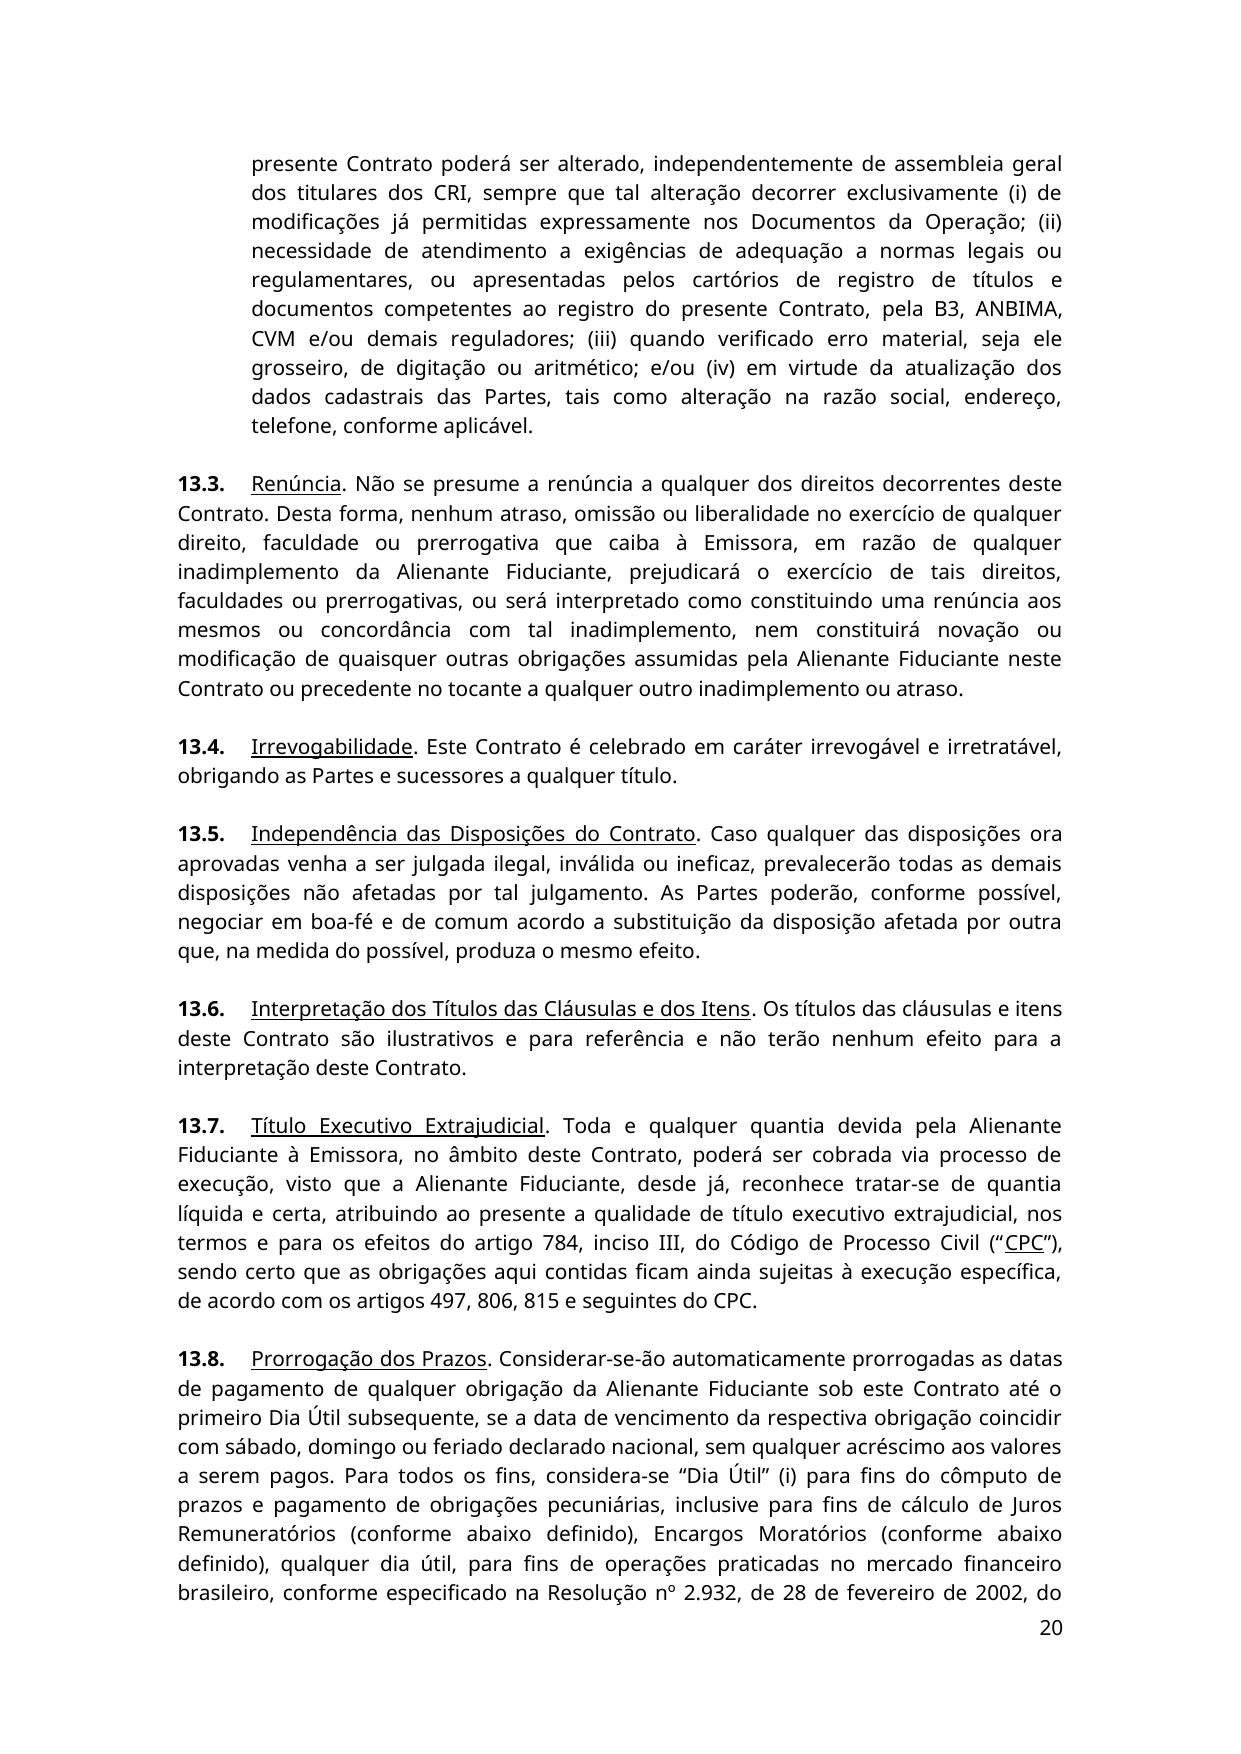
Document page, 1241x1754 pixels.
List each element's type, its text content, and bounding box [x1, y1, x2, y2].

subtitle Renúncia. Não se presume a renúncia a qualquer dos direitos decorrentes deste Contrato. Desta forma, nenhum atraso, omissão ou liberalidade no exercício de qualquer direito, faculdade ou prerrogativa que caiba à Emissora, em razão de qualquer inadimplemento da Alienante Fiduciante, prejudicará o exercício de tais direitos, faculdades ou prerrogativas, ou será interpretado como constituindo uma renúncia aos mesmos ou concordância com tal inadimplemento, nem constituirá novação ou modificação de quaisquer outras obrigações assumidas pela Alienante Fiduciante neste Contrato ou precedente no tocante a qualquer outro inadimplemento ou atraso. [177, 468, 1063, 702]
subtitle Interpretação dos Títulos das Cláusulas e dos Itens. Os títulos das cláusulas e itens deste Contrato são ilustrativos e para referência e não terão nenhum efeito para a interpretação deste Contrato. [177, 993, 1063, 1081]
subtitle Independência das Disposições do Contrato. Caso qualquer das disposições ora aprovadas venha a ser julgada ilegal, inválida ou ineficaz, prevalecerão todas as demais disposições não afetadas por tal julgamento. As Partes poderão, conforme possível, negociar em boa-fé e de comum acordo a substituição da disposição afetada por outra que, na medida do possível, produza o mesmo efeito. [177, 818, 1063, 964]
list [251, 148, 1063, 439]
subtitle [177, 1343, 1063, 1606]
subtitle Irrevogabilidade. Este Contrato é celebrado em caráter irrevogável e irretratável, obrigando as Partes e sucessores a qualquer título. [177, 731, 1063, 789]
subtitle Título Executivo Extrajudicial. Toda e qualquer quantia devida pela Alienante Fiduciante à Emissora, no âmbito deste Contrato, poderá ser cobrada via processo de execução, visto que a Alienante Fiduciante, desde já, reconhece tratar-se de quantia líquida e certa, atribuindo ao presente a qualidade de título executivo extrajudicial, nos termos e para os efeitos do artigo 784, inciso III, do Código de Processo Civil (“CPC”), sendo certo que as obrigações aqui contidas ficam ainda sujeitas à execução específica, de acordo com os artigos 497, 806, 815 e seguintes do CPC. [177, 1110, 1063, 1314]
